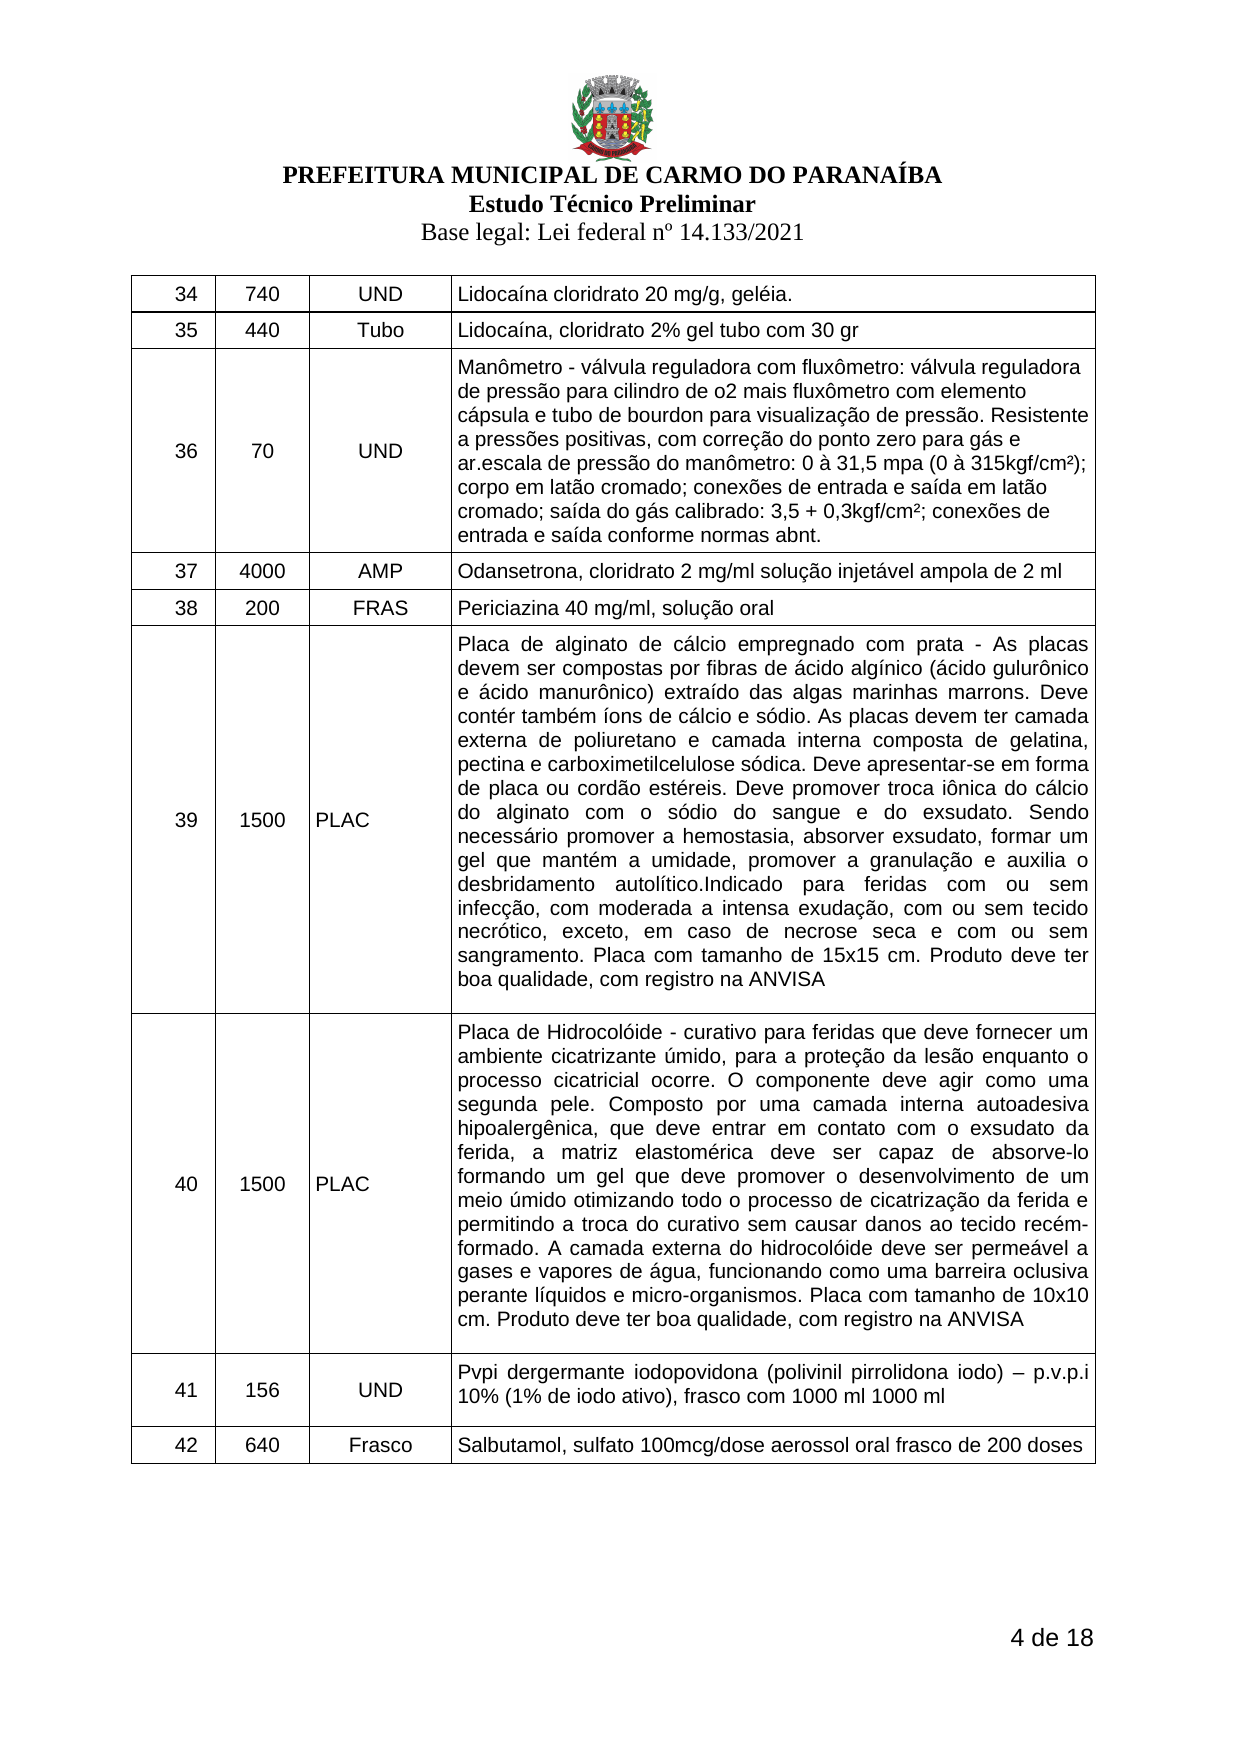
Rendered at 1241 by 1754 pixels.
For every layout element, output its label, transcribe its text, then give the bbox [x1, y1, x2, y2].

table_cell Lidocaína, cloridrato 2% gel tubo com 30 gr [452, 313, 1095, 348]
table_cell PLAC [310, 626, 451, 1013]
table_cell 640 [216, 1427, 309, 1463]
table_cell 1500 [216, 1014, 309, 1353]
table_cell Placa de alginato de cálcio empregnado com prata - As placas devem ser compostas por fibras de ácido algínico (ácido gulurônico e ácido manurônico) extraído das algas marinhas marrons. Deve contér também íons de cálcio e sódio. As placas devem ter camada externa de poliuretano e camada interna composta de gelatina, pectina e carboximetilcelulose sódica. Deve apresentar-se em forma de placa ou cordão estéreis. Deve promover troca iônica do cálcio do alginato com o sódio do sangue e do exsudato. Sendo necessário promover a hemostasia, absorver exsudato, formar um gel que mantém a umidade, promover a granulação e auxilia o desbridamento autolítico.Indicado para feridas com ou sem infecção, com moderada a intensa exudação, com ou sem tecido necrótico, exceto, em caso de necrose seca e com ou sem sangramento. Placa com tamanho de 15x15 cm. Produto deve ter boa qualidade, com registro na ANVISA [452, 626, 1095, 1013]
table_cell 740 [216, 276, 309, 311]
table_cell 200 [216, 590, 309, 625]
table_cell 1500 [216, 626, 309, 1013]
table_cell [132, 313, 215, 348]
table_cell Frasco [310, 1427, 451, 1463]
table_cell Pvpi dergermante iodopovidona (polivinil pirrolidona iodo) – p.v.p.i 10% (1% de iodo ativo), frasco com 1000 ml 1000 ml [452, 1354, 1095, 1426]
table_cell Odansetrona, cloridrato 2 mg/ml solução injetável ampola de 2 ml [452, 553, 1095, 588]
table_cell UND [310, 1354, 451, 1426]
table_cell [132, 1427, 215, 1463]
table_cell Salbutamol, sulfato 100mcg/dose aerossol oral frasco de 200 doses [452, 1427, 1095, 1463]
table_cell UND [310, 276, 451, 311]
table_cell 156 [216, 1354, 309, 1426]
table_cell [132, 553, 215, 588]
table_cell [132, 626, 215, 1013]
table_cell Placa de Hidrocolóide - curativo para feridas que deve fornecer um ambiente cicatrizante úmido, para a proteção da lesão enquanto o processo cicatricial ocorre. O componente deve agir como uma segunda pele. Composto por uma camada interna autoadesiva hipoalergênica, que deve entrar em contato com o exsudato da ferida, a matriz elastomérica deve ser capaz de absorve-lo formando um gel que deve promover o desenvolvimento de um meio úmido otimizando todo o processo de cicatrização da ferida e permitindo a troca do curativo sem causar danos ao tecido recém-formado. A camada externa do hidrocolóide deve ser permeável a gases e vapores de água, funcionando como uma barreira oclusiva perante líquidos e micro-organismos. Placa com tamanho de 10x10 cm. Produto deve ter boa qualidade, com registro na ANVISA [452, 1014, 1095, 1353]
table_cell UND [310, 349, 451, 552]
table_cell [132, 1354, 215, 1426]
table_cell Periciazina 40 mg/ml, solução oral [452, 590, 1095, 625]
table_cell AMP [310, 553, 451, 588]
table_cell [132, 1014, 215, 1353]
table_cell Manômetro - válvula reguladora com fluxômetro: válvula reguladora de pressão para cilindro de o2 mais fluxômetro com elemento cápsula e tubo de bourdon para visualização de pressão. Resistente a pressões positivas, com correção do ponto zero para gás e ar.escala de pressão do manômetro: 0 à 31,5 mpa (0 à 315kgf/cm²); corpo em latão cromado; conexões de entrada e saída em latão cromado; saída do gás calibrado: 3,5 + 0,3kgf/cm²; conexões de entrada e saída conforme normas abnt. [452, 349, 1095, 552]
table_cell Tubo [310, 313, 451, 348]
table_cell Lidocaína cloridrato 20 mg/g, geléia. [452, 276, 1095, 311]
table_cell 70 [216, 349, 309, 552]
table_cell [132, 590, 215, 625]
table_cell PLAC [310, 1014, 451, 1353]
table_cell [132, 276, 215, 311]
table_cell 440 [216, 313, 309, 348]
table_cell FRAS [310, 590, 451, 625]
table_cell 4000 [216, 553, 309, 588]
picture [568, 73, 657, 163]
table_cell [132, 349, 215, 552]
